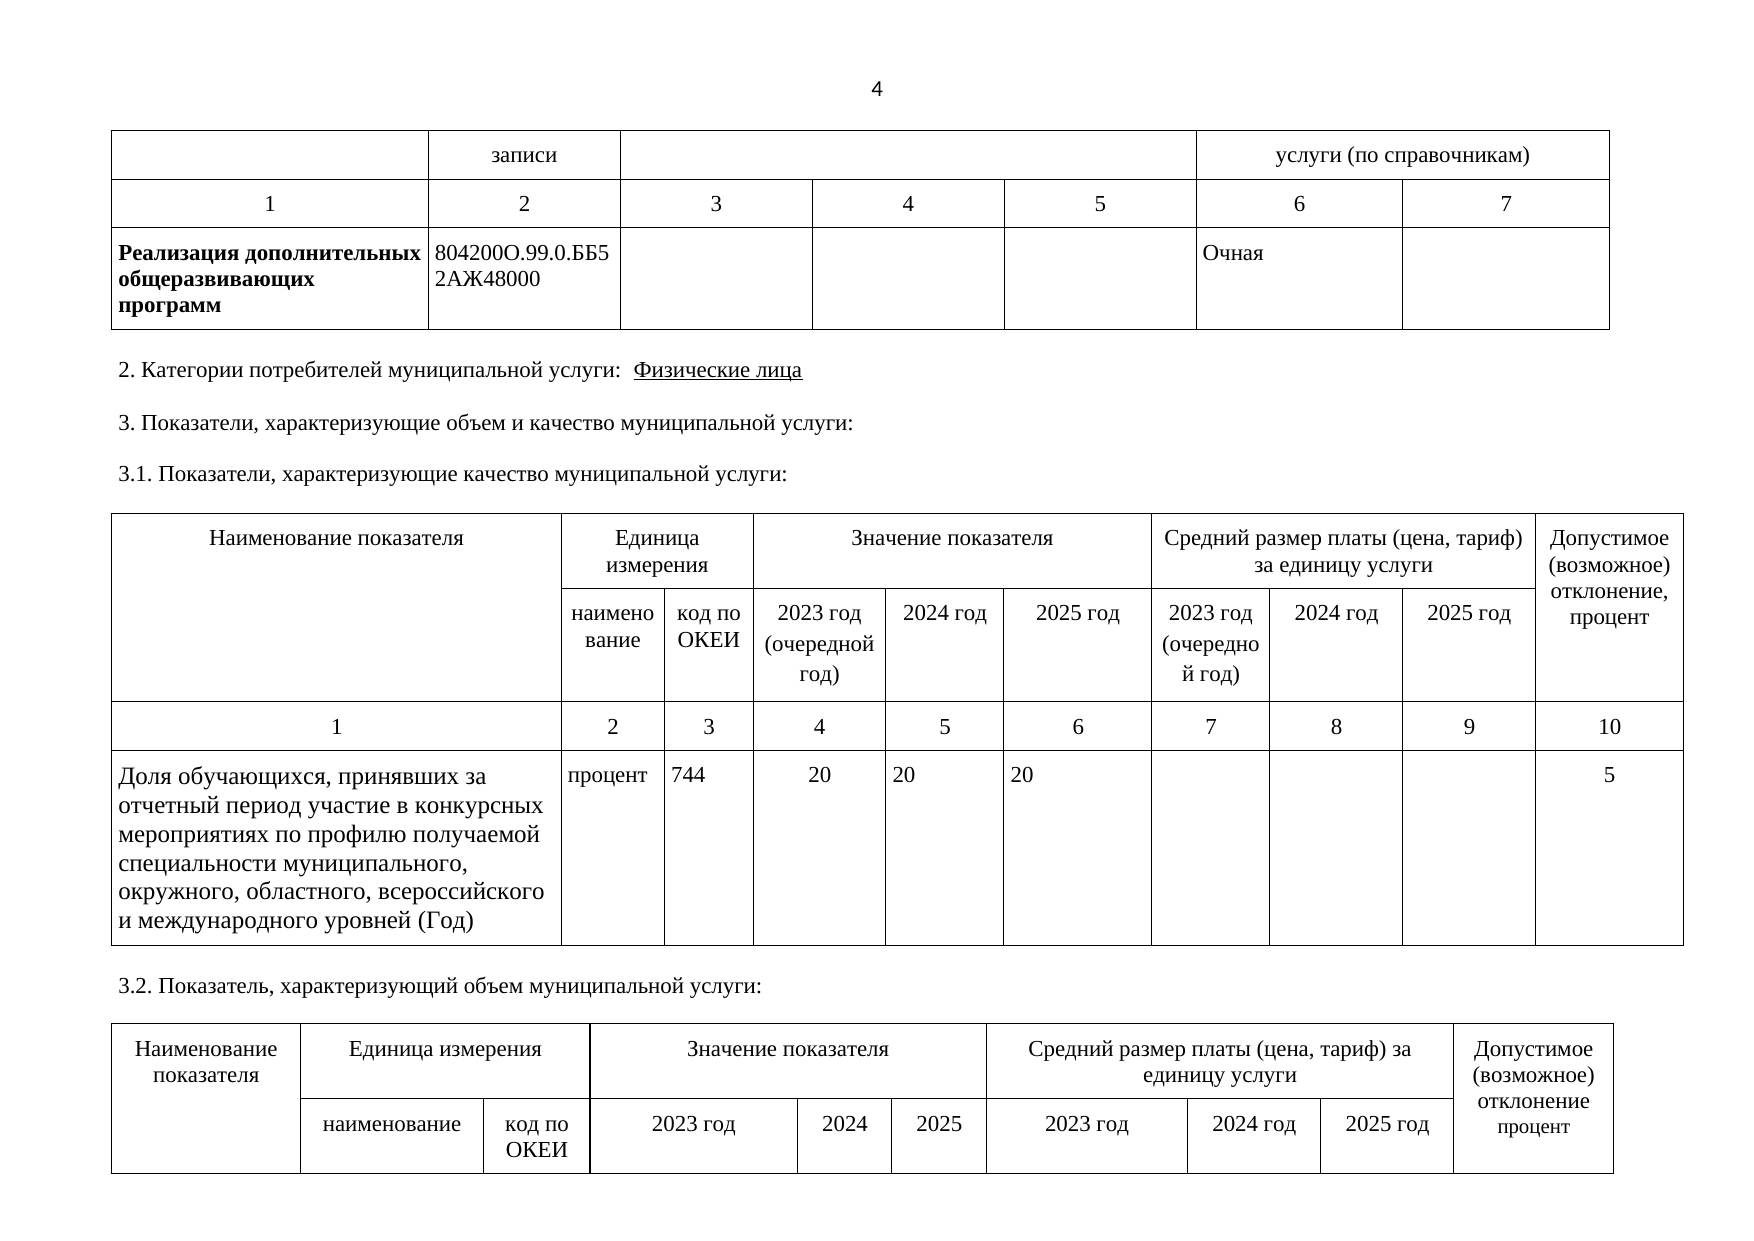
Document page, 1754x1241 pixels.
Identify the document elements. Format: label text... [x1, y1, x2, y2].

table_header Единица измерения [301, 1024, 589, 1098]
table_cell 804200О.99.0.ББ52АЖ48000 [429, 228, 620, 328]
table_cell 2025 год [1004, 589, 1151, 701]
table_header Допустимое (возможное) отклонение процент [1454, 1024, 1613, 1173]
table_cell [1403, 228, 1609, 328]
table_header Значение показателя [754, 514, 1151, 588]
table_cell 7 [1403, 180, 1609, 227]
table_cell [591, 1099, 797, 1173]
table_cell 5 [886, 702, 1003, 750]
table_cell 2025 год [1403, 589, 1535, 701]
table_cell Реализация дополнительных общеразвивающих программ [112, 228, 428, 328]
table_cell 8 [1270, 702, 1402, 750]
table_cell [987, 1099, 1187, 1173]
table_header Допустимое (возможное) отклонение, процент [1536, 514, 1683, 701]
text 2. Категории потребителей муниципальной услуги: Физические лица [118, 356, 1636, 382]
table_cell 9 [1403, 702, 1535, 750]
table_cell [1403, 751, 1535, 944]
table_cell 2023 год (очередной год) [1152, 589, 1269, 701]
table_header Средний размер платы (цена, тариф) за единицу услуги [1152, 514, 1535, 588]
table_cell 2025 год [892, 1099, 986, 1173]
table_header Средний размер платы (цена, тариф) за единицу услуги [987, 1024, 1453, 1098]
table_cell 2024 год [798, 1099, 891, 1173]
table_cell 2 [562, 702, 664, 750]
table_cell код по ОКЕИ [665, 589, 753, 701]
table_cell 10 [1536, 702, 1683, 750]
table_cell [813, 228, 1004, 328]
table_cell наименование [562, 589, 664, 701]
table_cell 3 [665, 702, 753, 750]
table_cell 5 [1536, 751, 1683, 944]
table_cell Очная [1197, 228, 1402, 328]
table_cell 2024 год [1270, 589, 1402, 701]
table_cell Доля обучающихся, принявших за отчетный период участие в конкурсных мероприятиях по профилю получаемой специальности муниципального, окружного, областного, всероссийского и международного уровней (Год) [112, 751, 561, 944]
table_cell процент [562, 751, 664, 944]
table_cell 1 [112, 702, 561, 750]
table_cell [1005, 228, 1196, 328]
table_header Значение показателя [591, 1024, 986, 1098]
table_cell 2023 год (очередной год) [754, 589, 885, 701]
table_cell 1 [112, 180, 428, 227]
table_cell 4 [754, 702, 885, 750]
table_cell 744 [665, 751, 753, 944]
table_cell 6 [1197, 180, 1402, 227]
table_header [429, 131, 620, 178]
table_header Наименование показателя [112, 1024, 300, 1173]
table_cell 2025 год [1321, 1099, 1453, 1173]
table_cell 2024 год [886, 589, 1003, 701]
table_cell 3 [621, 180, 812, 227]
table_cell 5 [1005, 180, 1196, 227]
text 3. Показатели, характеризующие объем и качество муниципальной услуги: [118, 409, 1636, 435]
table_cell 20 [1004, 751, 1151, 944]
table_header Единица измерения [562, 514, 753, 588]
table_cell 20 [886, 751, 1003, 944]
text 3.1. Показатели, характеризующие качество муниципальной услуги: [118, 460, 1636, 486]
table_cell код по ОКЕИ [484, 1099, 589, 1173]
table_cell 2 [429, 180, 620, 227]
table_header Наименование показателя [112, 514, 561, 701]
table_cell [1270, 751, 1402, 944]
text 3.2. Показатель, характеризующий объем муниципальной услуги: [118, 972, 1636, 998]
table_cell 4 [813, 180, 1004, 227]
table_cell [621, 228, 812, 328]
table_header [112, 131, 428, 178]
table_cell наименование [301, 1099, 483, 1173]
table_cell 6 [1004, 702, 1151, 750]
table_cell [1152, 751, 1269, 944]
table_cell 7 [1152, 702, 1269, 750]
table_cell 20 [754, 751, 885, 944]
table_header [1197, 131, 1609, 178]
table_cell 2024 год [1188, 1099, 1320, 1173]
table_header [621, 131, 1196, 178]
